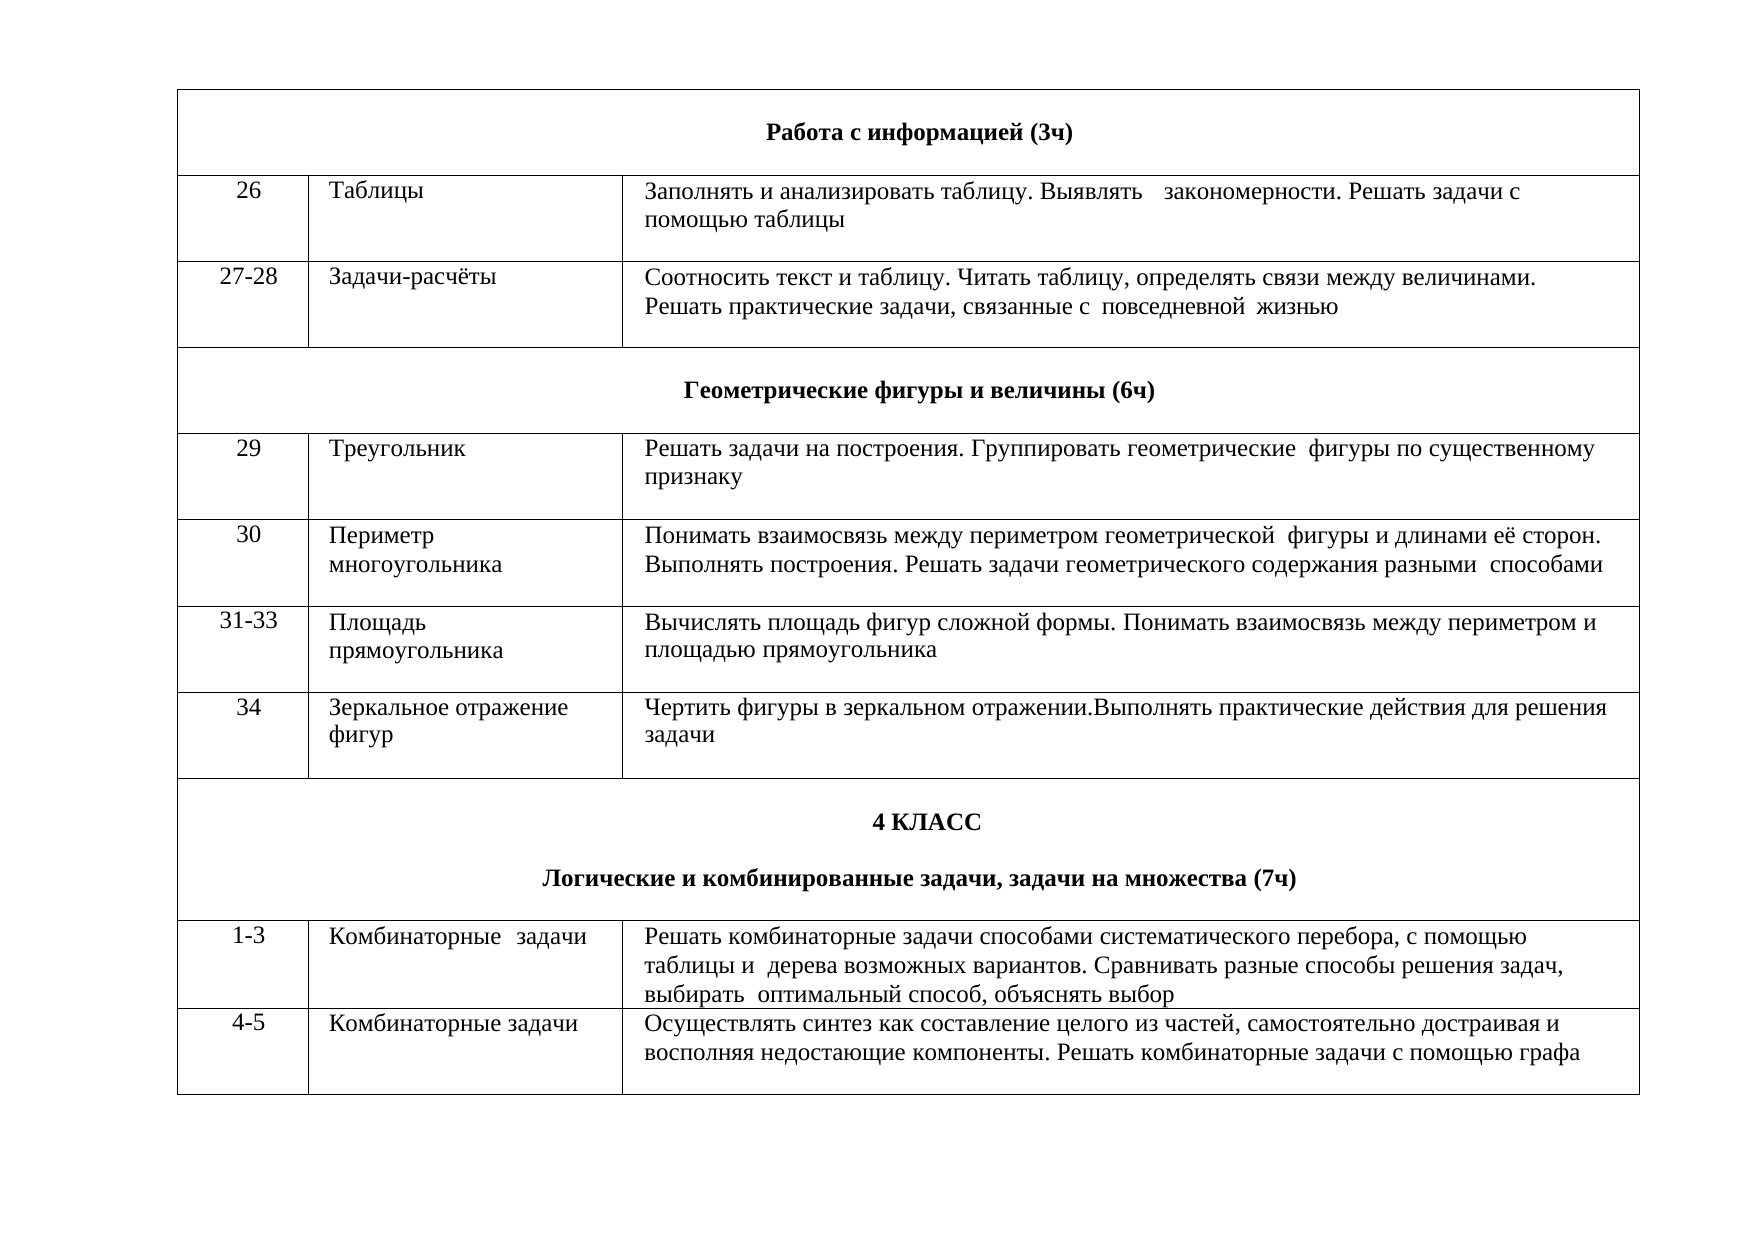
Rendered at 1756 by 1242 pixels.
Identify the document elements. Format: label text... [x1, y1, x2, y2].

table_cell 1-3 [178, 921, 308, 1007]
table_cell Комбинаторные задачи [309, 1009, 622, 1093]
table_cell Заполнять и анализировать таблицу. Выявлять закономерности. Решать задачи с помощью таблицы [623, 176, 1639, 261]
table_cell Зеркальное отражение фигур [309, 693, 622, 778]
table_cell Таблицы [309, 176, 622, 261]
table_cell 4-5 [178, 1009, 308, 1093]
table_cell Осуществлять синтез как составление целого из частей, самостоятельно достраивая и восполняя недостающие компоненты. Решать комбинаторные задачи с помощью графа [623, 1009, 1639, 1093]
table_cell Комбинаторные задачи [309, 921, 622, 1007]
table_cell 34 [178, 693, 308, 778]
table_cell Решать комбинаторные задачи способами систематического перебора, с помощью таблицы и дерева возможных вариантов. Сравнивать разные способы решения задач, выбирать оптимальный способ, объяснять выбор [623, 921, 1639, 1007]
table_cell 31-33 [178, 607, 308, 692]
table_cell Геометрические фигуры и величины (6ч) [178, 348, 1639, 433]
table_cell Соотносить текст и таблицу. Читать таблицу, определять связи между величинами. Решать практические задачи, связанные с повседневной жизнью [623, 262, 1639, 347]
table_cell Чертить фигуры в зеркальном отражении.Выполнять практические действия для решения задачи [623, 693, 1639, 778]
table_cell Решать задачи на построения. Группировать геометрические фигуры по существенному признаку [623, 434, 1639, 519]
table_cell 27-28 [178, 262, 308, 347]
table_cell 26 [178, 176, 308, 261]
table_cell Понимать взаимосвязь между периметром геометрической фигуры и длинами её сторон. Выполнять построения. Решать задачи геометрического содержания разными способами [623, 520, 1639, 606]
table_cell Задачи-расчёты [309, 262, 622, 347]
table_cell 4 КЛАСС Логические и комбинированные задачи, задачи на множества (7ч) [178, 779, 1639, 920]
table_cell 30 [178, 520, 308, 606]
table_cell Площадь прямоугольника [309, 607, 622, 692]
table_cell Треугольник [309, 434, 622, 519]
table_cell 29 [178, 434, 308, 519]
table_cell Периметр многоугольника [309, 520, 622, 606]
table_cell Работа с информацией (3ч) [178, 90, 1639, 175]
table_cell Вычислять площадь фигур сложной формы. Понимать взаимосвязь между периметром и площадью прямоугольника [623, 607, 1639, 692]
